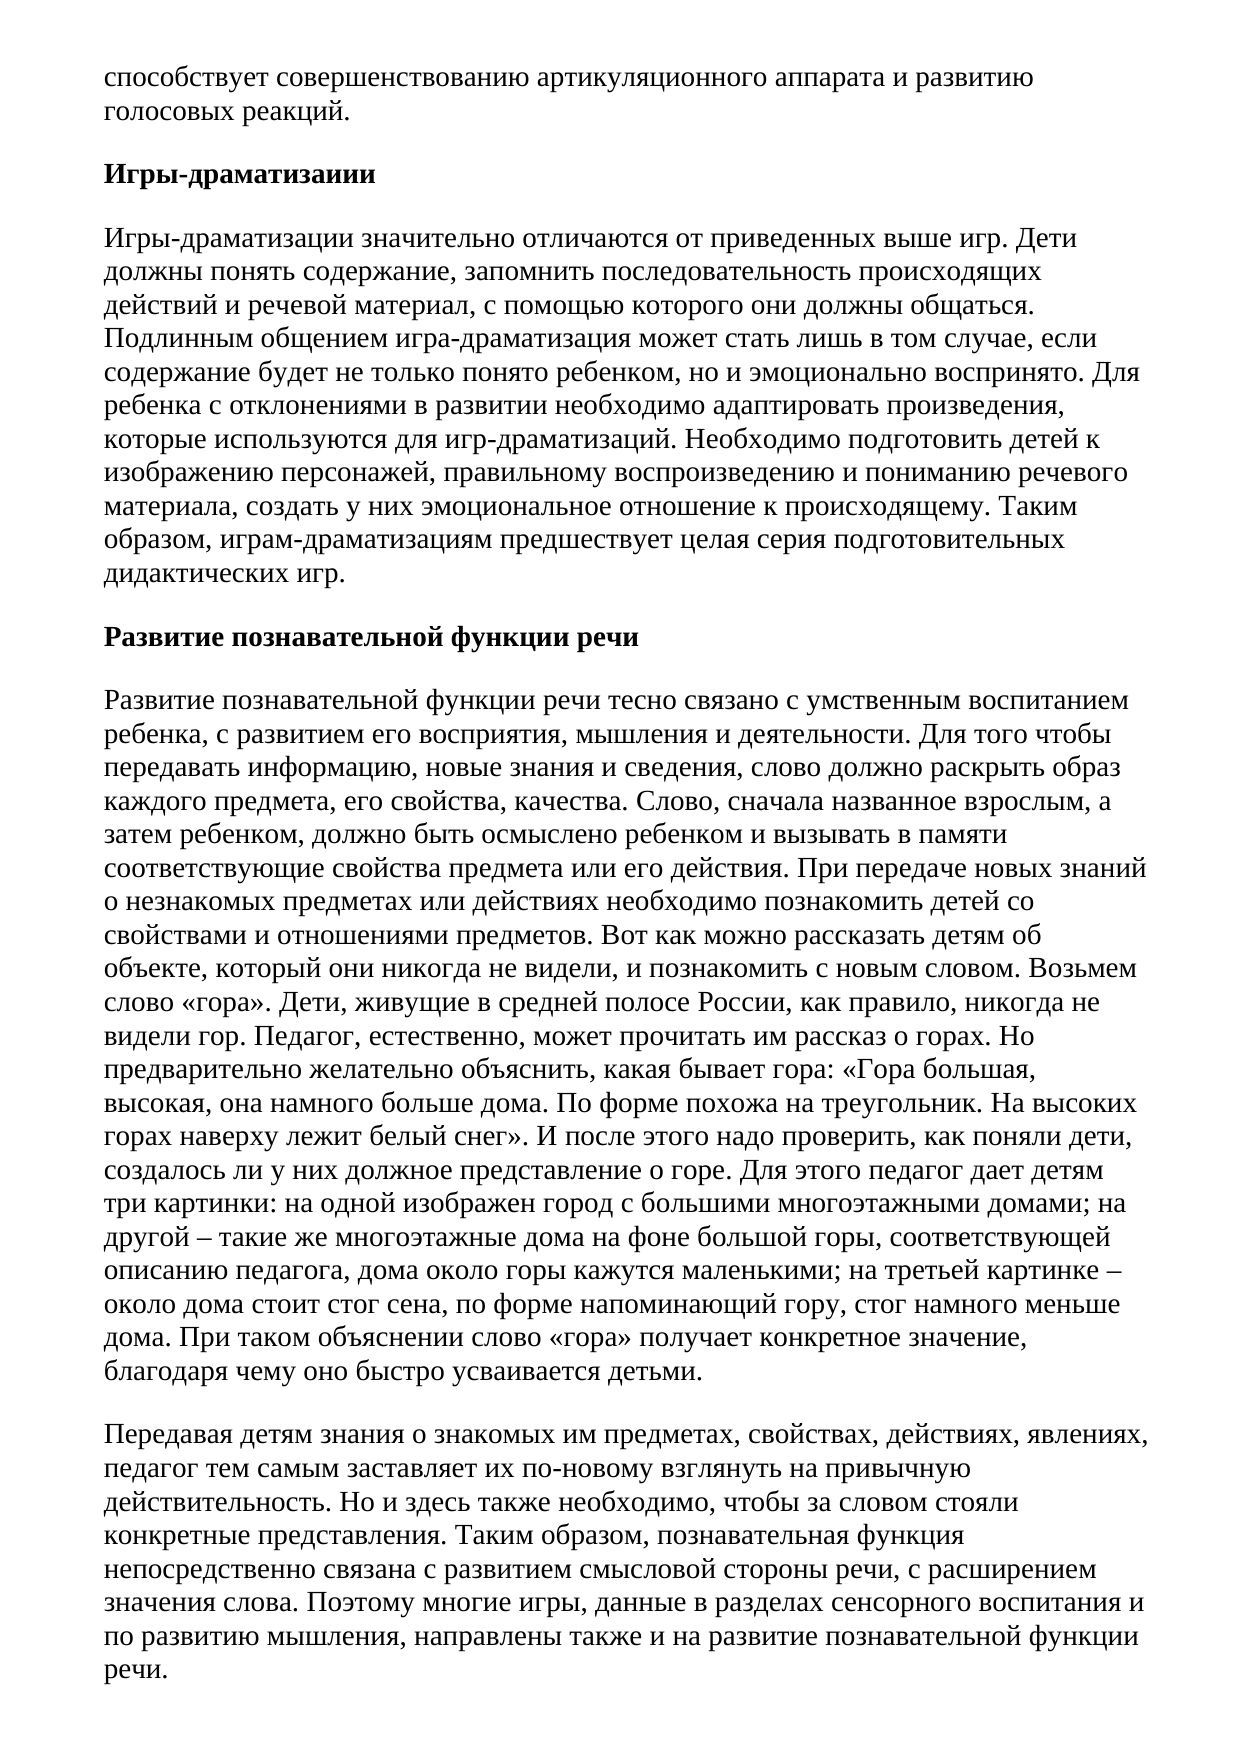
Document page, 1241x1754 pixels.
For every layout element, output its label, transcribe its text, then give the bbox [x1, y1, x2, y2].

text Развитие познавательной функции речи тесно связано с умственным воспитанием ребенка, с развитием его восприятия, мышления и деятельности. Для того чтобы передавать информацию, новые знания и сведения, слово должно раскрыть образ каждого предмета, его свойства, качества. Слово, сначала названное взрослым, а затем ребенком, должно быть осмыслено ребенком и вызывать в памяти соответствующие свойства предмета или его действия. При передаче новых знаний о незнакомых предметах или действиях необходимо познакомить детей со свойствами и отношениями предметов. Вот как можно рассказать детям об объекте, который они никогда не видели, и познакомить с новым словом. Возьмем слово «гора». Дети, живущие в средней полосе России, как правило, никогда не видели гор. Педагог, естественно, может прочитать им рассказ о горах. Но предварительно желательно объяснить, какая бывает гора: «Гора большая, высокая, она намного больше дома. По форме похожа на треугольник. На высоких горах наверху лежит белый снег». И после этого надо проверить, как поняли дети, создалось ли у них должное представление о горе. Для этого педагог дает детям три картинки: на одной изображен город с большими многоэтажными домами; на другой – такие же многоэтажные дома на фоне большой горы, соответствующей описанию педагога, дома около горы кажутся маленькими; на третьей картинке – около дома стоит стог сена, по форме напоминающий гору, стог намного меньше дома. При таком объяснении слово «гора» получает конкретное значение, благодаря чему оно быстро усваивается детьми. [103, 682, 1152, 1387]
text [103, 59, 1152, 126]
text Передавая детям знания о знакомых им предметах, свойствах, действиях, явлениях, педагог тем самым заставляет их по-новому взглянуть на привычную действительность. Но и здесь также необходимо, чтобы за словом стояли конкретные представления. Таким образом, познавательная функция непосредственно связана с развитием смысловой стороны речи, с расширением значения слова. Поэтому многие игры, данные в разделах сенсорного воспитания и по развитию мышления, направлены также и на развитие познавательной функции речи. [103, 1417, 1152, 1685]
text Игры-драматизации значительно отличаются от приведенных выше игр. Дети должны понять содержание, запомнить последовательность происходящих действий и речевой материал, с помощью которого они должны общаться. Подлинным общением игра-драматизация может стать лишь в том случае, если содержание будет не только понято ребенком, но и эмоционально воспринято. Для ребенка с отклонениями в развитии необходимо адаптировать произведения, которые используются для игр-драматизаций. Необходимо подготовить детей к изображению персонажей, правильному воспроизведению и пониманию речевого материала, создать у них эмоциональное отношение к происходящему. Таким образом, играм-драматизациям предшествует целая серия подготовительных дидактических игр. [103, 220, 1152, 589]
text Развитие познавательной функции речи [103, 619, 1152, 652]
text Игры-драматизаиии [103, 156, 1152, 190]
